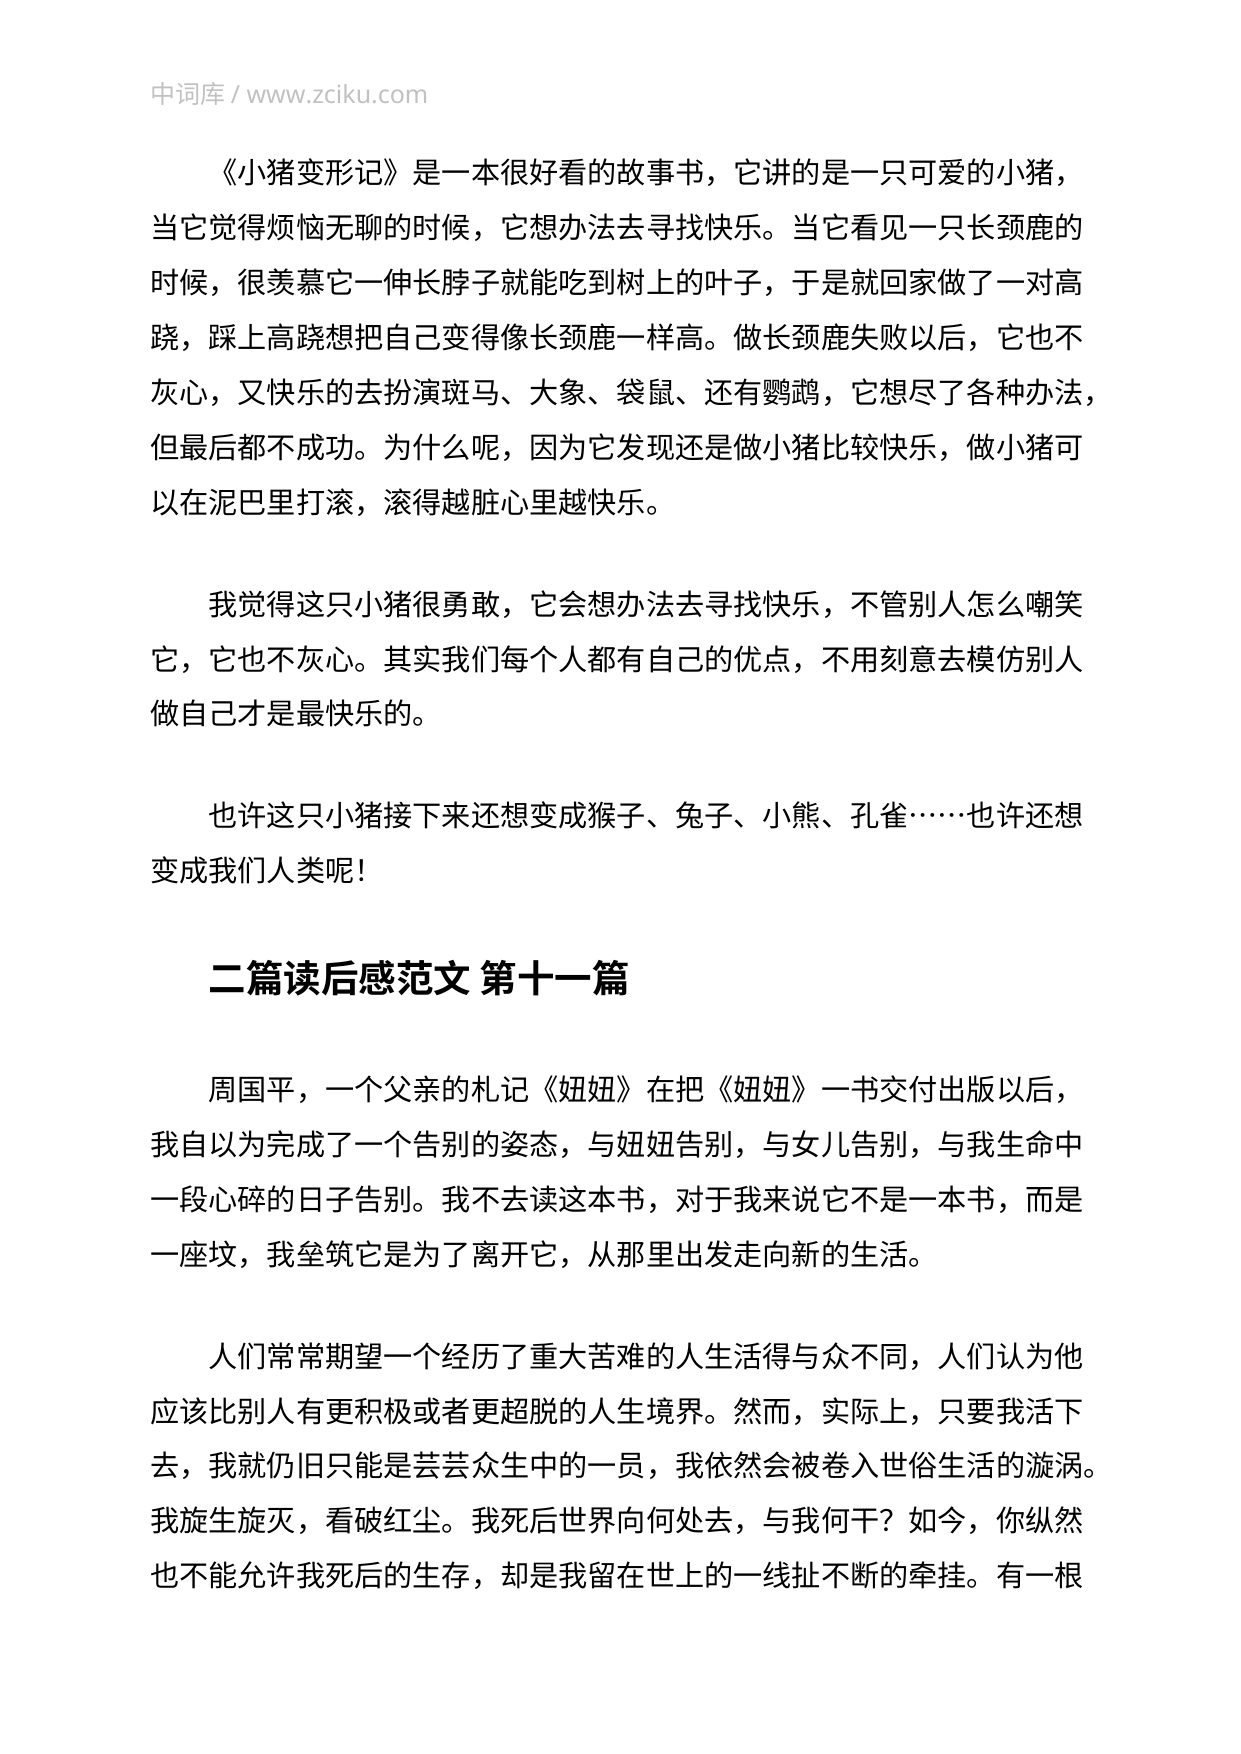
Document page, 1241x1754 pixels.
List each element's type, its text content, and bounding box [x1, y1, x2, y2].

text 二篇读后感范文 第十一篇 [150, 949, 1090, 1004]
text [150, 1333, 1090, 1595]
text 也许这只小猪接下来还想变成猴子、兔子、小熊、孔雀……也许还想变成我们人类呢！ [150, 793, 1090, 890]
text 我觉得这只小猪很勇敢，它会想办法去寻找快乐，不管别人怎么嘲笑它，它也不灰心。其实我们每个人都有自己的优点，不用刻意去模仿别人做自己才是最快乐的。 [150, 581, 1090, 733]
text 《小猪变形记》是一本很好看的故事书，它讲的是一只可爱的小猪，当它觉得烦恼无聊的时候，它想办法去寻找快乐。当它看见一只长颈鹿的时候，很羡慕它一伸长脖子就能吃到树上的叶子，于是就回家做了一对高跷，踩上高跷想把自己变得像长颈鹿一样高。做长颈鹿失败以后，它也不灰心，又快乐的去扮演斑马、大象、袋鼠、还有鹦鹉，它想尽了各种办法，但最后都不成功。为什么呢，因为它发现还是做小猪比较快乐，做小猪可以在泥巴里打滚，滚得越脏心里越快乐。 [150, 150, 1090, 522]
text 周国平，一个父亲的札记《妞妞》在把《妞妞》一书交付出版以后，我自以为完成了一个告别的姿态，与妞妞告别，与女儿告别，与我生命中一段心碎的日子告别。我不去读这本书，对于我来说它不是一本书，而是一座坟，我垒筑它是为了离开它，从那里出发走向新的生活。 [150, 1067, 1090, 1274]
